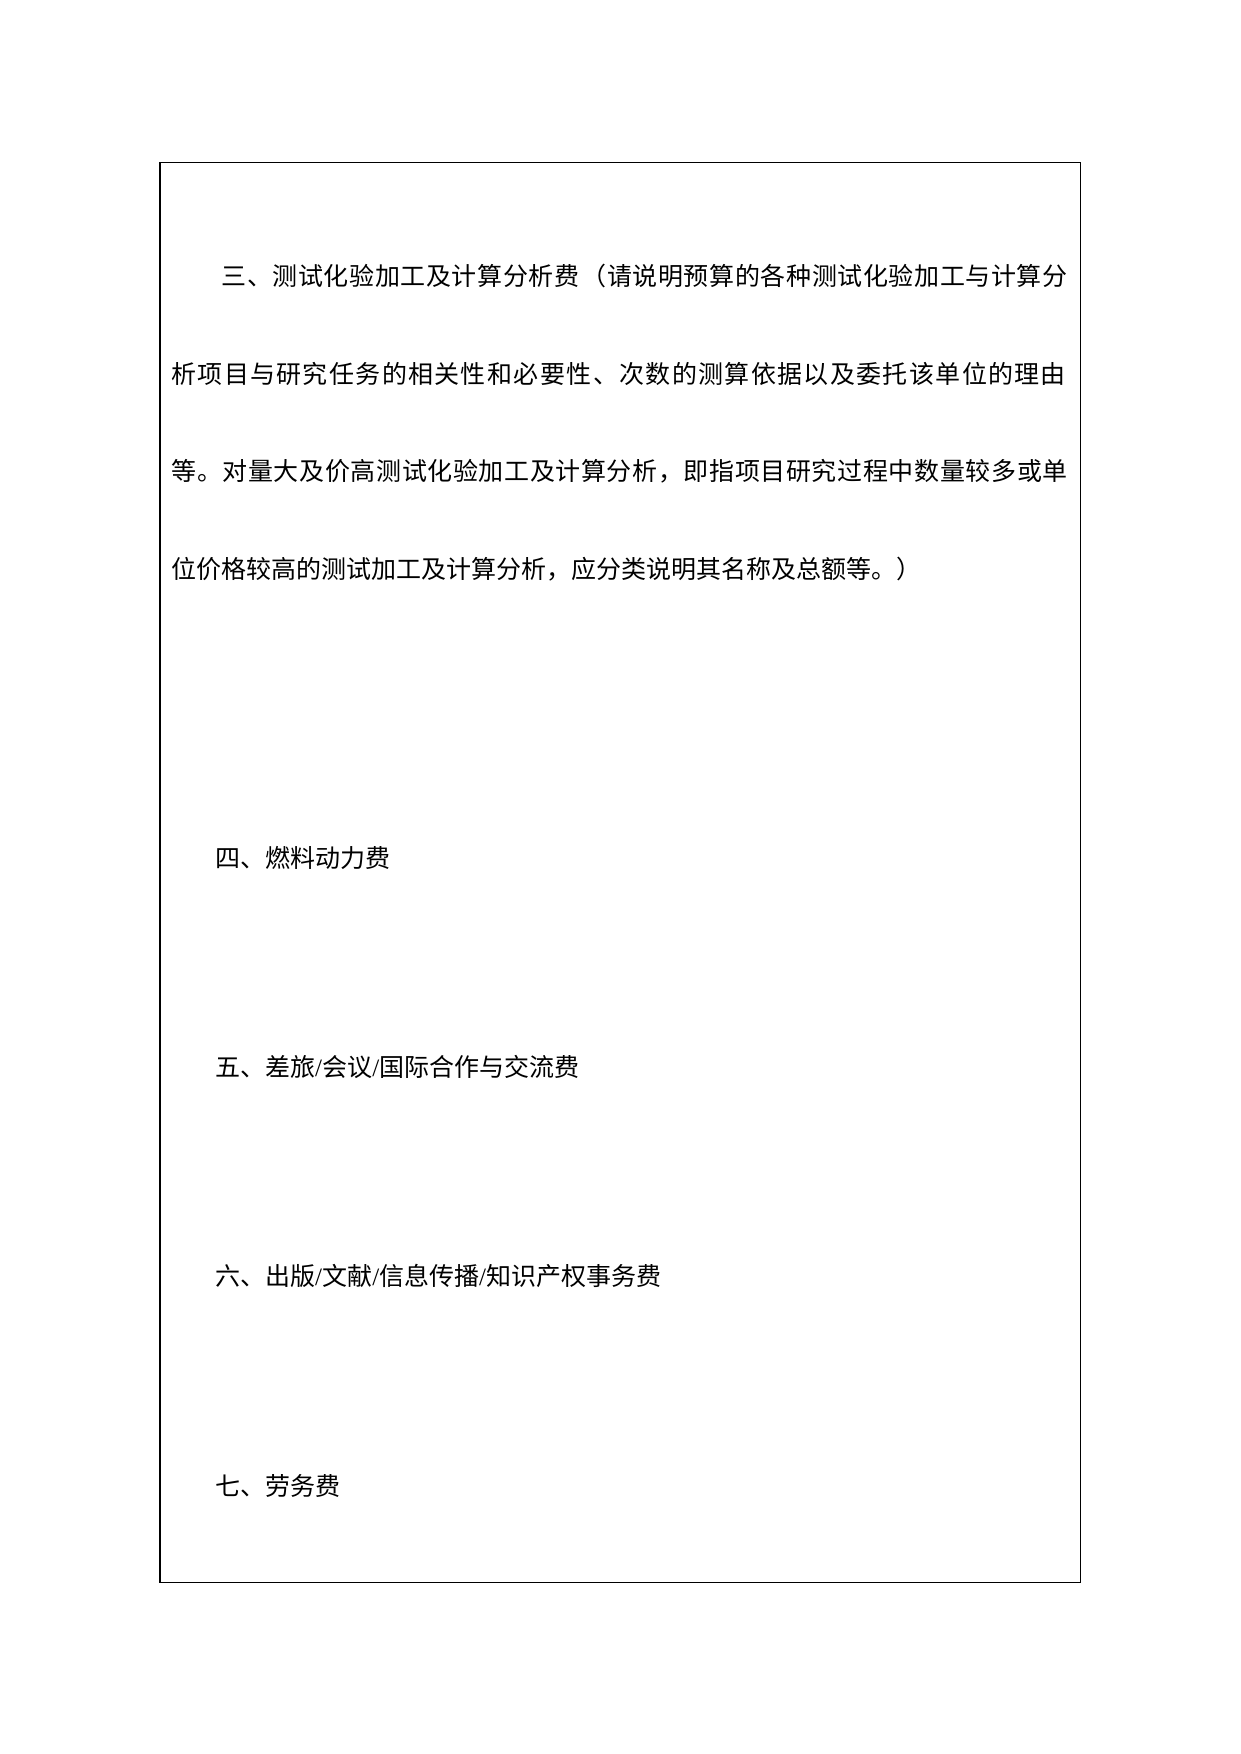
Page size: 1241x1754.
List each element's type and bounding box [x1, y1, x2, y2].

table_header [161, 163, 1080, 1582]
